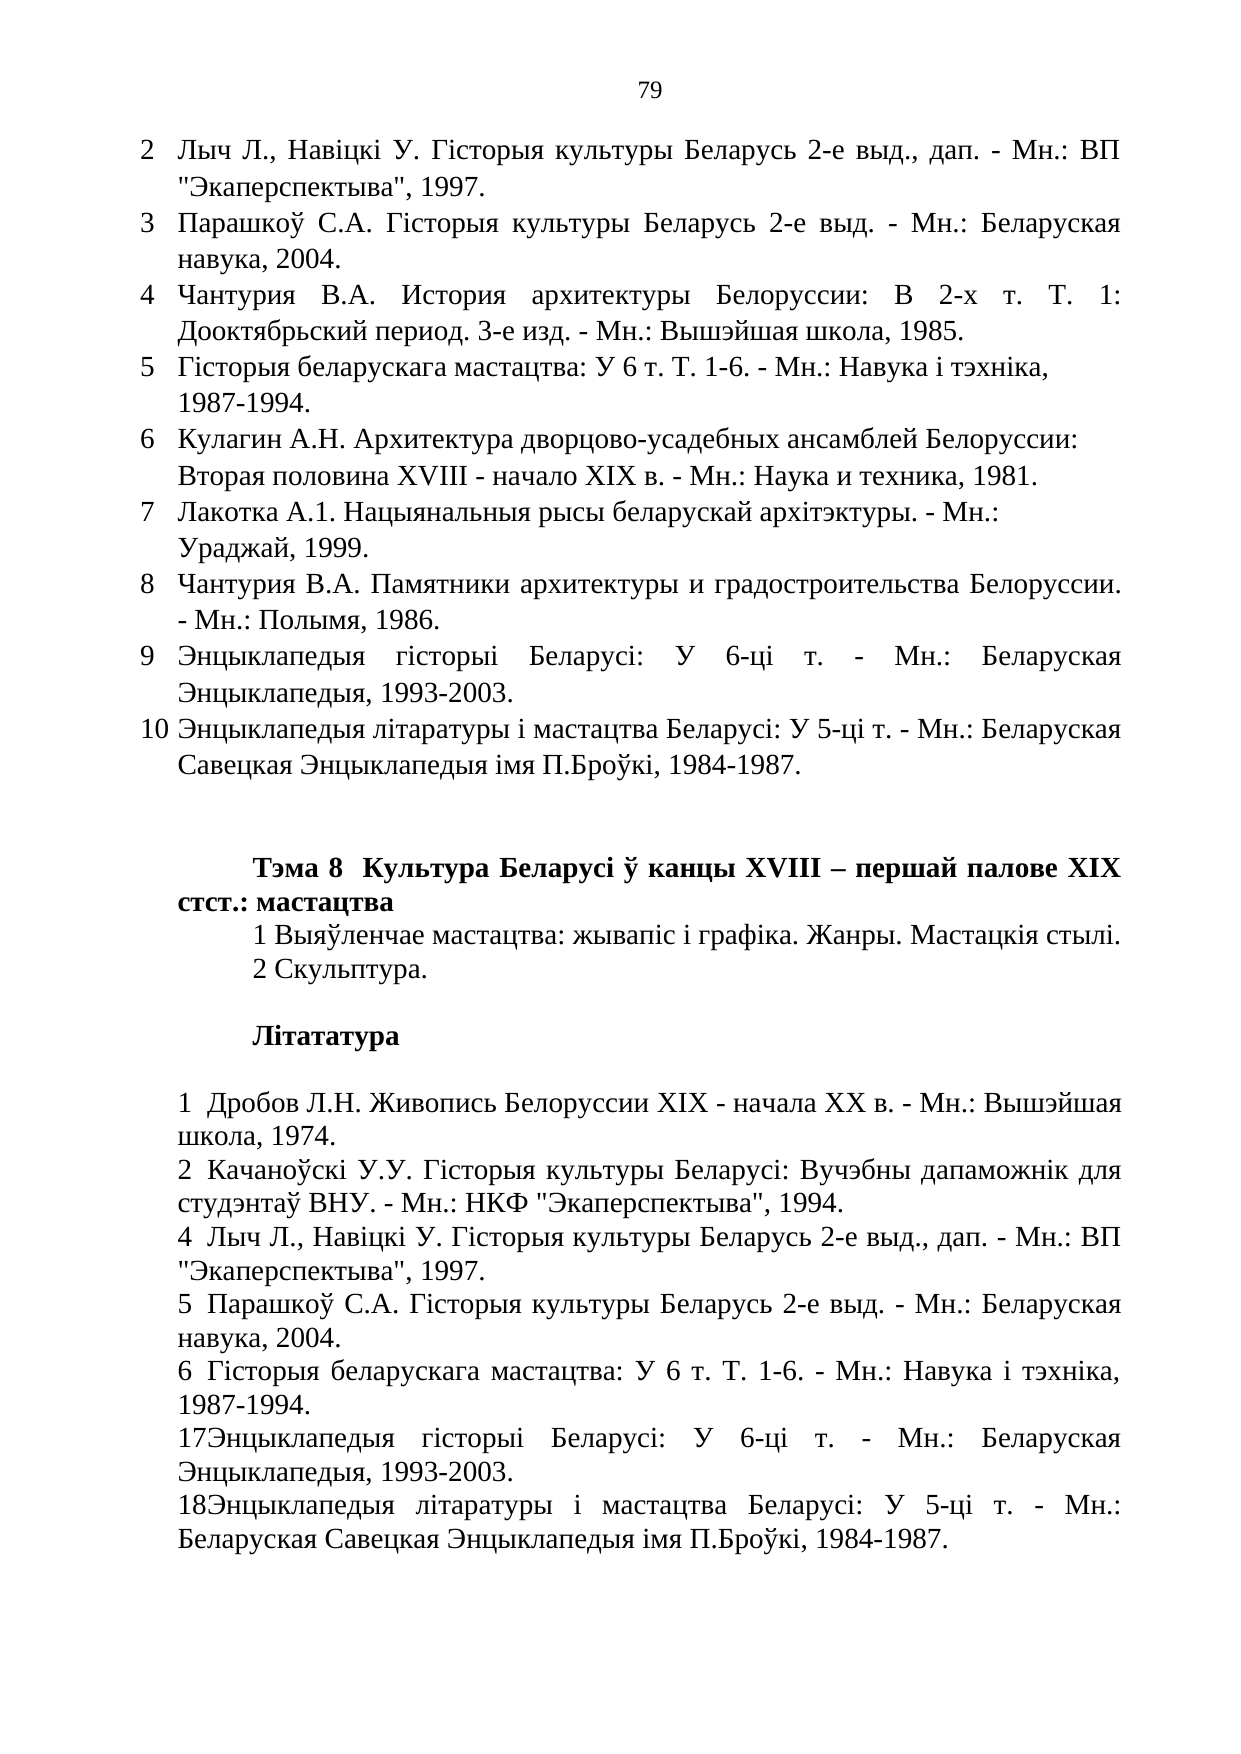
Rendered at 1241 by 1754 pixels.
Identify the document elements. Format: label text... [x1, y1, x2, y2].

list Энцыклапедыя літаратуры і мастацтва Беларусі: У 5-ці т. - Мн.: Беларуская Савецкая Энцыклапедыя імя П.Броўкі, 1984-1987. [140, 711, 1122, 781]
list Лыч Л., Навіцкі У. Гісторыя культуры Беларусь 2-е выд., дап. - Мн.: ВП "Экаперспектыва", 1997. [140, 132, 1122, 202]
text 2 Скульптура. [252, 951, 1122, 984]
list Чантурия В.А. История архитектуры Белоруссии: В 2-х т. Т. 1: Дооктябрьский период. 3-е изд. - Мн.: Вышэйшая школа, 1985. [140, 277, 1122, 347]
text 6 Гісторыя беларускага мастацтва: У 6 т. Т. 1-6. - Мн.: Навука і тэхніка, 1987-1994. [177, 1353, 1122, 1420]
text 17 Энцыклапедыя гісторыі Беларусі: У 6-ці т. - Мн.: Беларуская Энцыклапедыя, 1993-2003. [177, 1420, 1122, 1487]
text Тэма 8 Культура Беларусі ў канцы XVIII – першай палове XIX стст.: мастацтва [177, 850, 1122, 917]
text 1 Выяўленчае мастацтва: жывапіс і графіка. Жанры. Мастацкія стылі. [252, 917, 1122, 951]
text 18 Энцыклапедыя літаратуры і мастацтва Беларусі: У 5-ці т. - Мн.: Беларуская Савецкая Энцыклапедыя імя П.Броўкі, 1984-1987. [177, 1487, 1122, 1554]
list Гісторыя беларускага мастацтва: У 6 т. Т. 1-6. - Мн.: Навука і тэхніка, 1987-1994. [140, 349, 1122, 419]
list Кулагин А.Н. Архитектура дворцово-усадебных ансамблей Белоруссии: Вторая половина XVIII - начало XIX в. - Мн.: Наука и техника, 1981. [140, 422, 1122, 491]
text 2 Качаноўскі У.У. Гісторыя культуры Беларусі: Вучэбны дапаможнік для студэнтаў ВНУ. - Мн.: НКФ "Экаперспектыва", 1994. [177, 1152, 1122, 1219]
list Лакотка А.1. Нацыянальныя рысы беларускай архітэктуры. - Мн.: Ураджай, 1999. [140, 494, 1122, 564]
text 5 Парашкоў С.А. Гісторыя культуры Беларусь 2-е выд. - Мн.: Беларуская навука, 2004. [177, 1286, 1122, 1353]
list Парашкоў С.А. Гісторыя культуры Беларусь 2-е выд. - Мн.: Беларуская навука, 2004. [140, 205, 1122, 274]
list Чантурия В.А. Памятники архитектуры и градостроительства Белоруссии. - Мн.: Полымя, 1986. [140, 566, 1122, 636]
list Энцыклапедыя гісторыі Беларусі: У 6-ці т. - Мн.: Беларуская Энцыклапедыя, 1993-2003. [140, 638, 1122, 708]
text Лiтататура [252, 1018, 1122, 1051]
text 1 Дробов Л.Н. Живопись Белоруссии XIX - начала XX в. - Мн.: Вышэйшая школа, 1974. [177, 1085, 1122, 1152]
text 4 Лыч Л., Навіцкі У. Гісторыя культуры Беларусь 2-е выд., дап. - Мн.: ВП "Экаперспектыва", 1997. [177, 1219, 1122, 1286]
